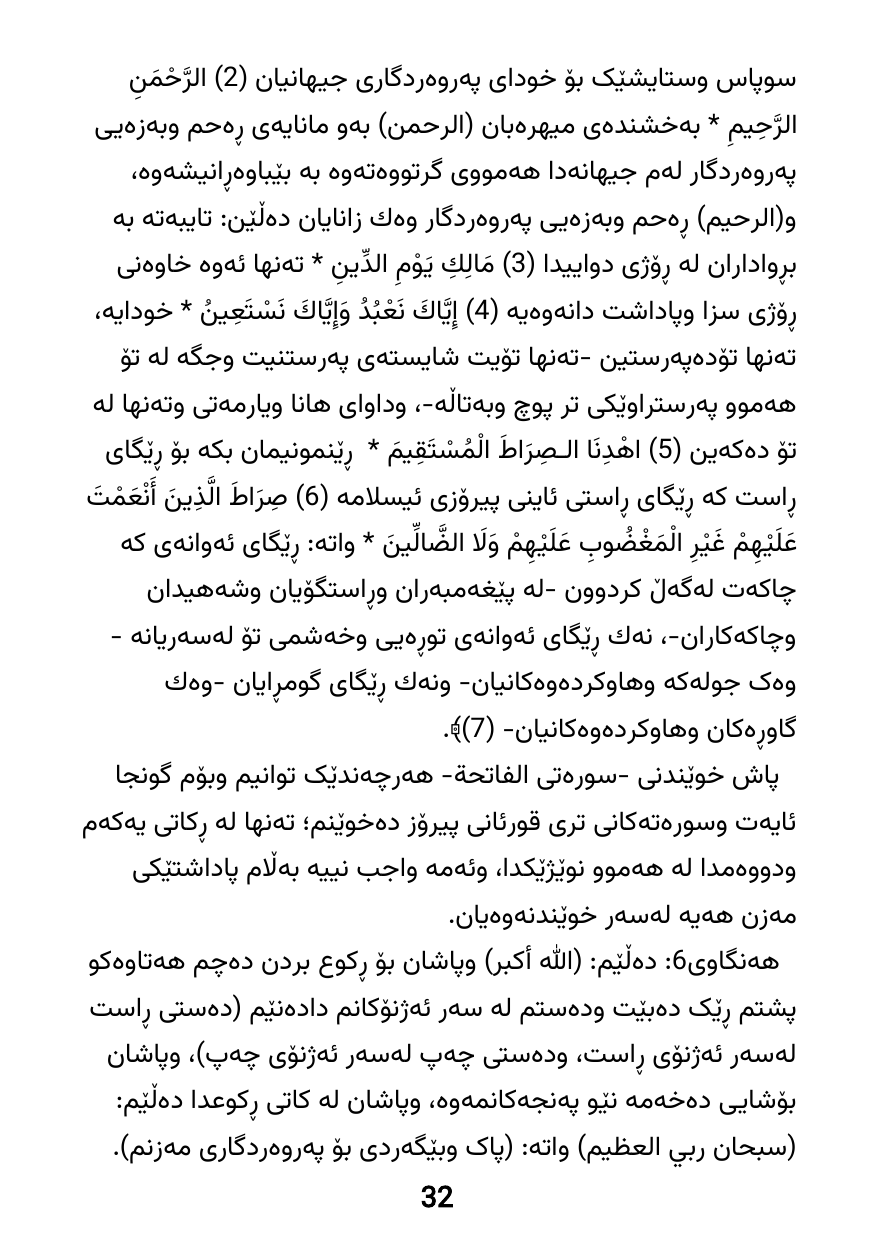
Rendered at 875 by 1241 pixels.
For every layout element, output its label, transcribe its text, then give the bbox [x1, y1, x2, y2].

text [77, 59, 797, 752]
text پاش خوێندنی -سورەتی الفاتحة- هەرچەندێک توانیم وبۆم گونجا ئایەت وسورەتەکانى تری قورئانی پیرۆز دەخوێنم؛ تەنها لە ڕکاتی یەکەم ودووەمدا لە هەموو نوێژێکدا، وئەمە واجب نییە بەڵام پاداشتێکی مەزن هەیە لەسەر خوێندنەوەیان. [77, 756, 797, 938]
text هەنگاوی6: دەڵێم: (الله أکبر) وپاشان بۆ ڕکوع بردن دەچم هەتاوەکو پشتم ڕێک دەبێت ودەستم لە سەر ئەژنۆکانم دادەنێم (دەستی ڕاست لەسەر ئەژنۆی ڕاست، ودەستی چەپ لەسەر ئەژنۆی چەپ)، وپاشان بۆشایی دەخەمە نێو پەنجەکانمەوە، وپاشان لە کاتى ڕکوعدا دەڵێم: (سبحان ربي العظيم) واتە: (پاک وبێگەردی بۆ پەروەردگاری مەزنم). [77, 942, 797, 1170]
